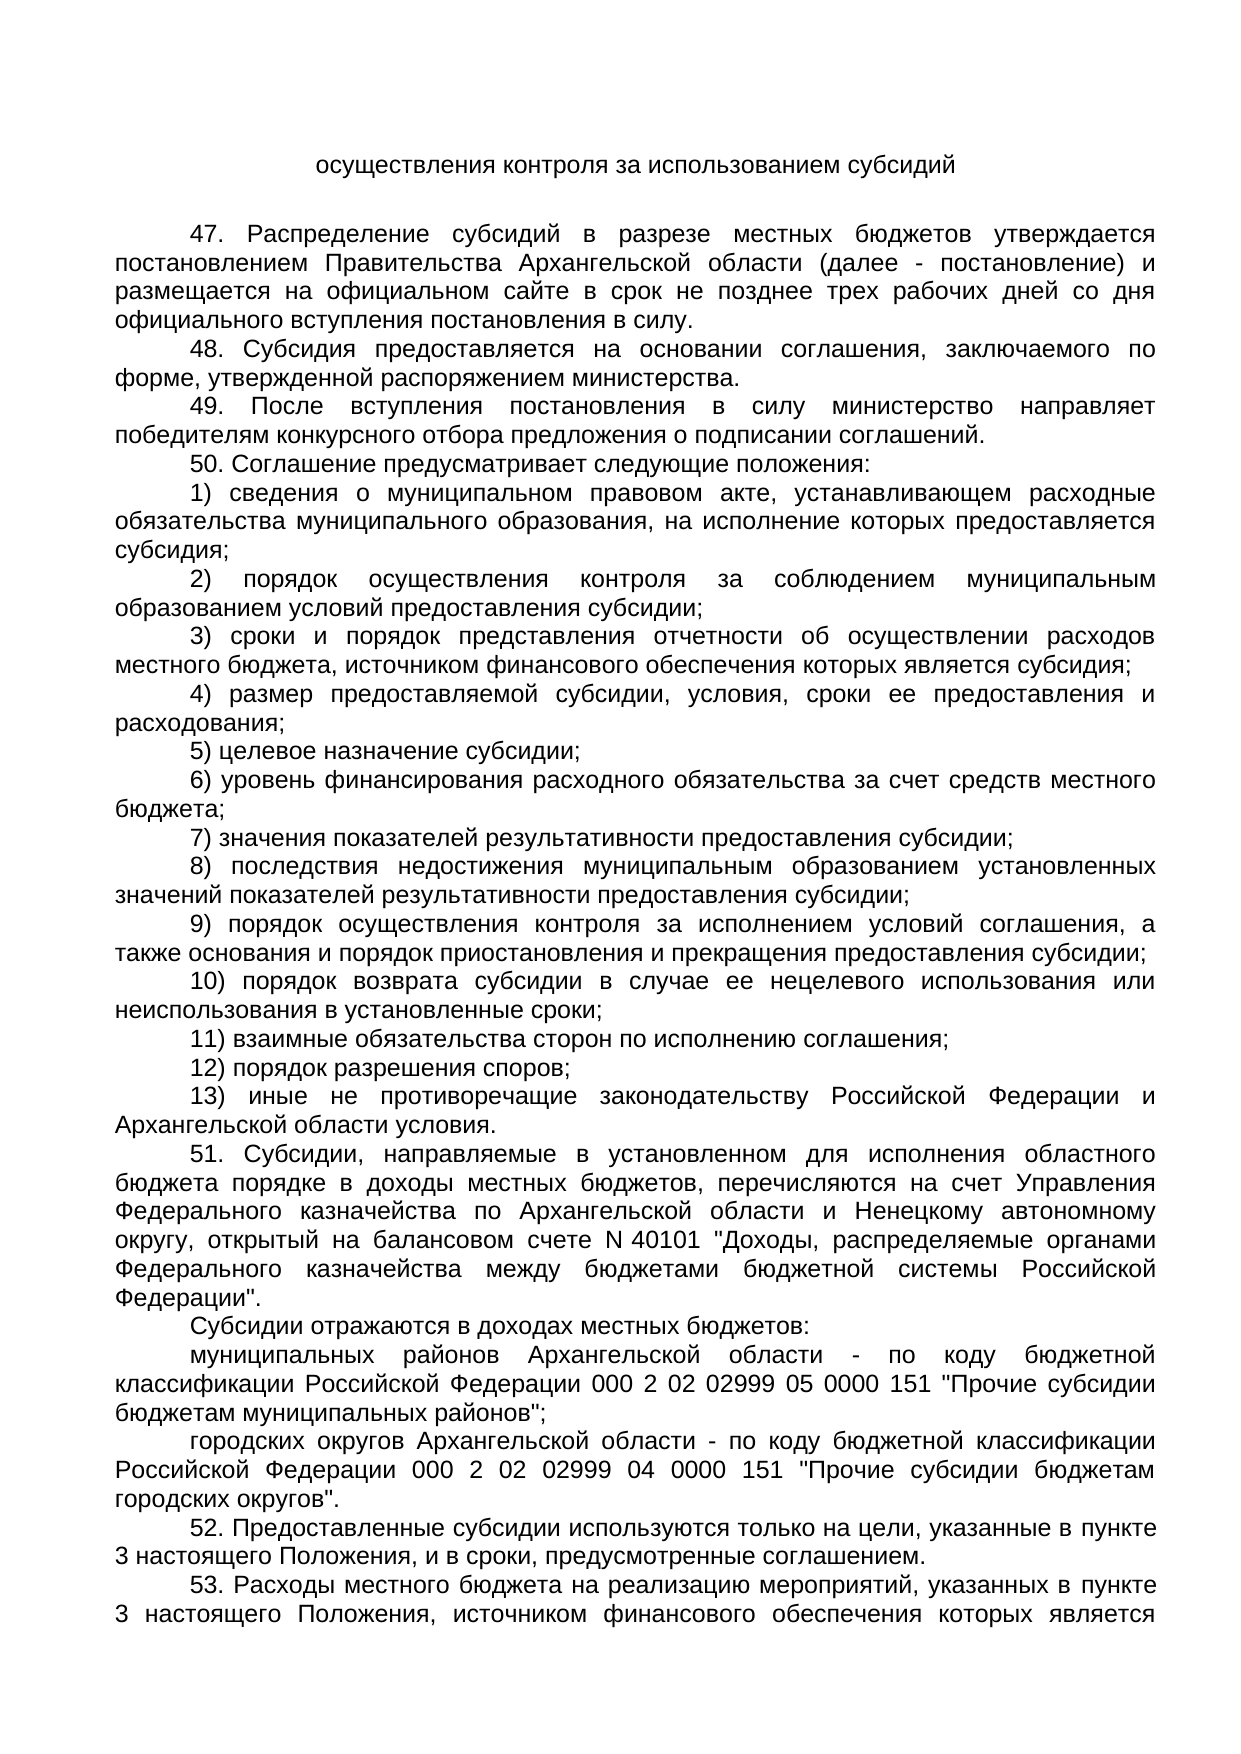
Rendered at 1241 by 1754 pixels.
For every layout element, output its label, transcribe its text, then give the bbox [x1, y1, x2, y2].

text 6) уровень финансирования расходного обязательства за счет средств местного бюджета; [114, 765, 1157, 822]
text 2) порядок осуществления контроля за соблюдением муниципальным образованием условий предоставления субсидии; [114, 564, 1157, 621]
text 51. Субсидии, направляемые в установленном для исполнения областного бюджета порядке в доходы местных бюджетов, перечисляются на счет Управления Федерального казначейства по Архангельской области и Ненецкому автономному округу, открытый на балансовом счете N 40101 "Доходы, распределяемые органами Федерального казначейства между бюджетами бюджетной системы Российской Федерации". [114, 1139, 1157, 1311]
text 49. После вступления постановления в силу министерство направляет победителям конкурсного отбора предложения о подписании соглашений. [114, 391, 1157, 449]
text 52. Предоставленные субсидии используются только на цели, указанные в пункте 3 настоящего Положения, и в сроки, предусмотренные соглашением. [114, 1512, 1157, 1570]
text 48. Субсидия предоставляется на основании соглашения, заключаемого по форме, утвержденной распоряжением министерства. [114, 334, 1157, 391]
text 47. Распределение субсидий в разрезе местных бюджетов утверждается постановлением Правительства Архангельской области (далее - постановление) и размещается на официальном сайте в срок не позднее трех рабочих дней со дня официального вступления постановления в силу. [114, 219, 1157, 334]
text 7) значения показателей результативности предоставления субсидии; [114, 822, 1157, 851]
text 1) сведения о муниципальном правовом акте, устанавливающем расходные обязательства муниципального образования, на исполнение которых предоставляется субсидия; [114, 477, 1157, 564]
text 5) целевое назначение субсидии; [114, 736, 1157, 765]
text городских округов Архангельской области - по коду бюджетной классификации Российской Федерации 000 2 02 02999 04 0000 151 "Прочие субсидии бюджетам городских округов". [114, 1426, 1157, 1512]
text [114, 1570, 1157, 1627]
text 50. Соглашение предусматривает следующие положения: [114, 449, 1157, 477]
text Субсидии отражаются в доходах местных бюджетов: [114, 1311, 1157, 1340]
text муниципальных районов Архангельской области - по коду бюджетной классификации Российской Федерации 000 2 02 02999 05 0000 151 "Прочие субсидии бюджетам муниципальных районов"; [114, 1340, 1157, 1426]
text 12) порядок разрешения споров; [114, 1052, 1157, 1081]
text 9) порядок осуществления контроля за исполнением условий соглашения, а также основания и порядок приостановления и прекращения предоставления субсидии; [114, 909, 1157, 966]
text 13) иные не противоречащие законодательству Российской Федерации и Архангельской области условия. [114, 1081, 1157, 1139]
text 8) последствия недостижения муниципальным образованием установленных значений показателей результативности предоставления субсидии; [114, 851, 1157, 909]
text 10) порядок возврата субсидии в случае ее нецелевого использования или неиспользования в установленные сроки; [114, 966, 1157, 1024]
text 4) размер предоставляемой субсидии, условия, сроки ее предоставления и расходования; [114, 679, 1157, 736]
text 11) взаимные обязательства сторон по исполнению соглашения; [114, 1024, 1157, 1052]
text 3) сроки и порядок представления отчетности об осуществлении расходов местного бюджета, источником финансового обеспечения которых является субсидия; [114, 621, 1157, 679]
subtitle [114, 150, 1157, 179]
